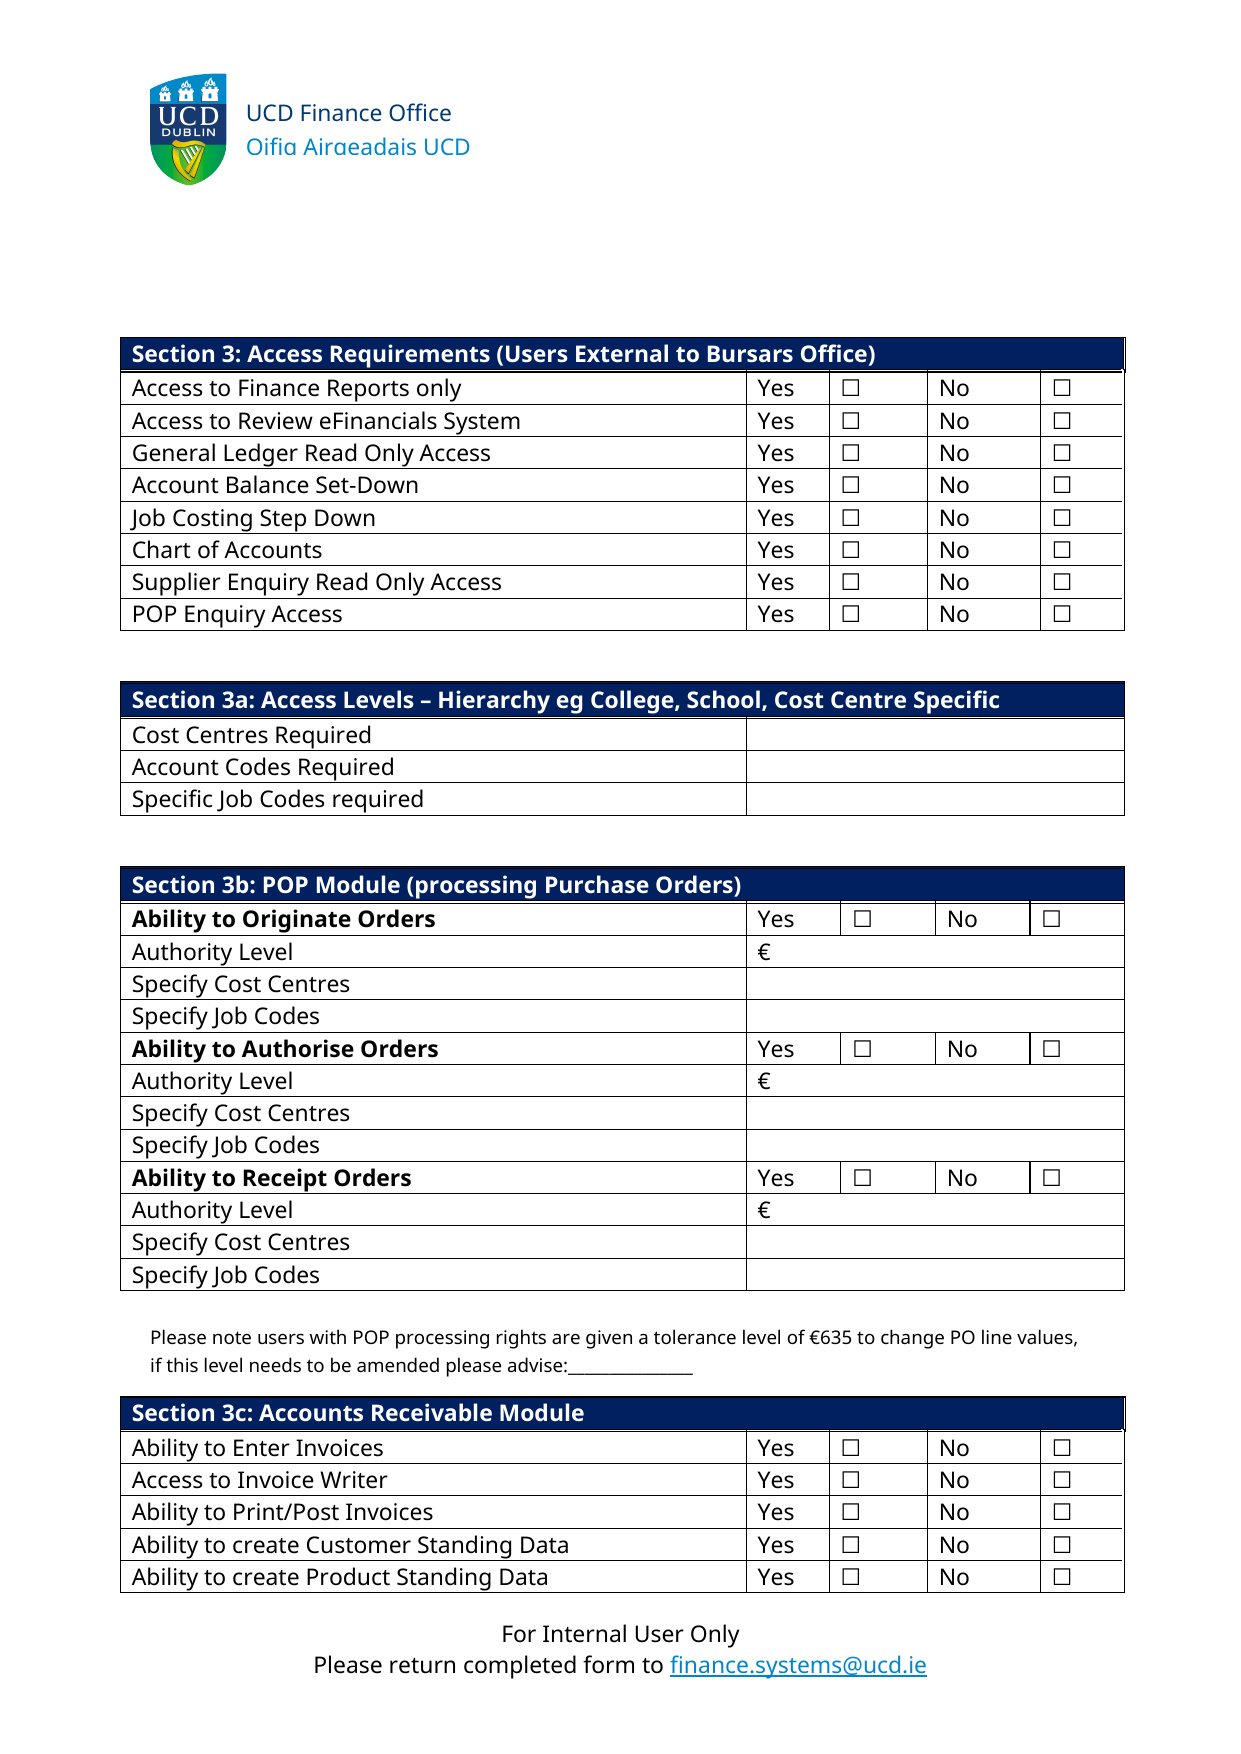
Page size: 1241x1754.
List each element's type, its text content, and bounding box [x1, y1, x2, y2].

table_cell No [928, 1561, 1040, 1592]
table_header Section 3b: POP Module (processing Purchase Orders) [121, 869, 1124, 900]
table_cell Yes [747, 1496, 829, 1528]
text Please note users with POP processing rights are given a tolerance level of €635 to change PO line values, if this level needs to be amended please advise:_______________ [150, 1325, 1090, 1378]
table_cell Yes [747, 599, 829, 630]
table_cell Access to Finance Reports only [121, 373, 746, 404]
table_cell Job Costing Step Down [121, 502, 746, 533]
table_cell No [928, 599, 1040, 630]
table_cell Cost Centres Required [121, 719, 746, 750]
table_cell Yes [747, 1529, 829, 1560]
table_cell Ability to create Customer Standing Data [121, 1529, 746, 1560]
table_cell No [928, 1432, 1040, 1463]
table_cell Ability to Enter Invoices [121, 1432, 746, 1463]
table_cell [747, 968, 1124, 999]
table_cell Authority Level [121, 936, 746, 967]
table_cell No [928, 373, 1040, 404]
table_cell No [928, 437, 1040, 468]
table_cell No [928, 405, 1040, 436]
table_cell No [928, 1529, 1040, 1560]
table_header Section 3: Access Requirements (Users External to Bursars Office) [121, 338, 1123, 369]
table_cell Authority Level [121, 1065, 746, 1096]
table_cell Specify Job Codes [121, 1000, 746, 1032]
table_cell Access to Review eFinancials System [121, 405, 746, 436]
table_cell [747, 783, 1124, 814]
picture [150, 105, 227, 186]
table_cell Yes [747, 437, 829, 468]
table_cell No [928, 1496, 1040, 1528]
table_cell Yes [747, 1464, 829, 1495]
table_cell Yes [747, 1162, 840, 1193]
table_cell No [936, 904, 1029, 935]
table_cell No [936, 1033, 1029, 1064]
picture [150, 73, 203, 88]
table_cell Specific Job Codes required [121, 783, 746, 814]
table_cell Access to Invoice Writer [121, 1464, 746, 1495]
table_cell No [928, 534, 1040, 565]
table_cell No [928, 502, 1040, 533]
table_cell [747, 1259, 1124, 1290]
table_header Section 3c: Accounts Receivable Module [121, 1398, 1123, 1429]
table_cell [747, 1000, 1124, 1032]
table_cell No [928, 1464, 1040, 1495]
table_cell No [928, 469, 1040, 501]
table_cell No [936, 1162, 1029, 1193]
table_cell € [747, 936, 1124, 967]
table_cell Yes [747, 904, 840, 935]
table_cell € [747, 1194, 1124, 1225]
table_cell Yes [747, 502, 829, 533]
table_cell Specify Cost Centres [121, 1097, 746, 1128]
table_cell Yes [747, 1561, 829, 1592]
table_header Section 3a: Access Levels – Hierarchy eg College, School, Cost Centre Specific [121, 684, 1124, 716]
table_cell Authority Level [121, 1194, 746, 1225]
picture [160, 94, 170, 101]
table_cell Yes [747, 534, 829, 565]
table_cell [747, 1097, 1124, 1128]
table_cell Yes [747, 1432, 829, 1463]
table_cell Ability to Authorise Orders [121, 1033, 746, 1064]
table_cell Yes [747, 469, 829, 501]
table_cell Chart of Accounts [121, 534, 746, 565]
table_cell Ability to Print/Post Invoices [121, 1496, 746, 1528]
table_cell Yes [747, 405, 829, 436]
table_cell [747, 751, 1124, 782]
table_cell Specify Cost Centres [121, 968, 746, 999]
table_cell Ability to Originate Orders [121, 904, 746, 935]
table_cell € [747, 1065, 1124, 1096]
table_cell [747, 1226, 1124, 1258]
table_cell POP Enquiry Access [121, 599, 746, 630]
table_cell Specify Job Codes [121, 1130, 746, 1161]
table_cell No [928, 566, 1040, 597]
table_cell Ability to create Product Standing Data [121, 1561, 746, 1592]
table_cell Yes [747, 1033, 840, 1064]
table_cell Specify Cost Centres [121, 1226, 746, 1258]
picture [179, 84, 193, 101]
table_cell [747, 719, 1124, 750]
table_cell [747, 1130, 1124, 1161]
table_cell Account Codes Required [121, 751, 746, 782]
table_cell Yes [747, 566, 829, 597]
table_cell Supplier Enquiry Read Only Access [121, 566, 746, 597]
table_cell General Ledger Read Only Access [121, 437, 746, 468]
table_cell Yes [747, 373, 829, 404]
picture [202, 81, 218, 101]
table_cell Ability to Receipt Orders [121, 1162, 746, 1193]
table_cell Specify Job Codes [121, 1259, 746, 1290]
table_cell Account Balance Set-Down [121, 469, 746, 501]
